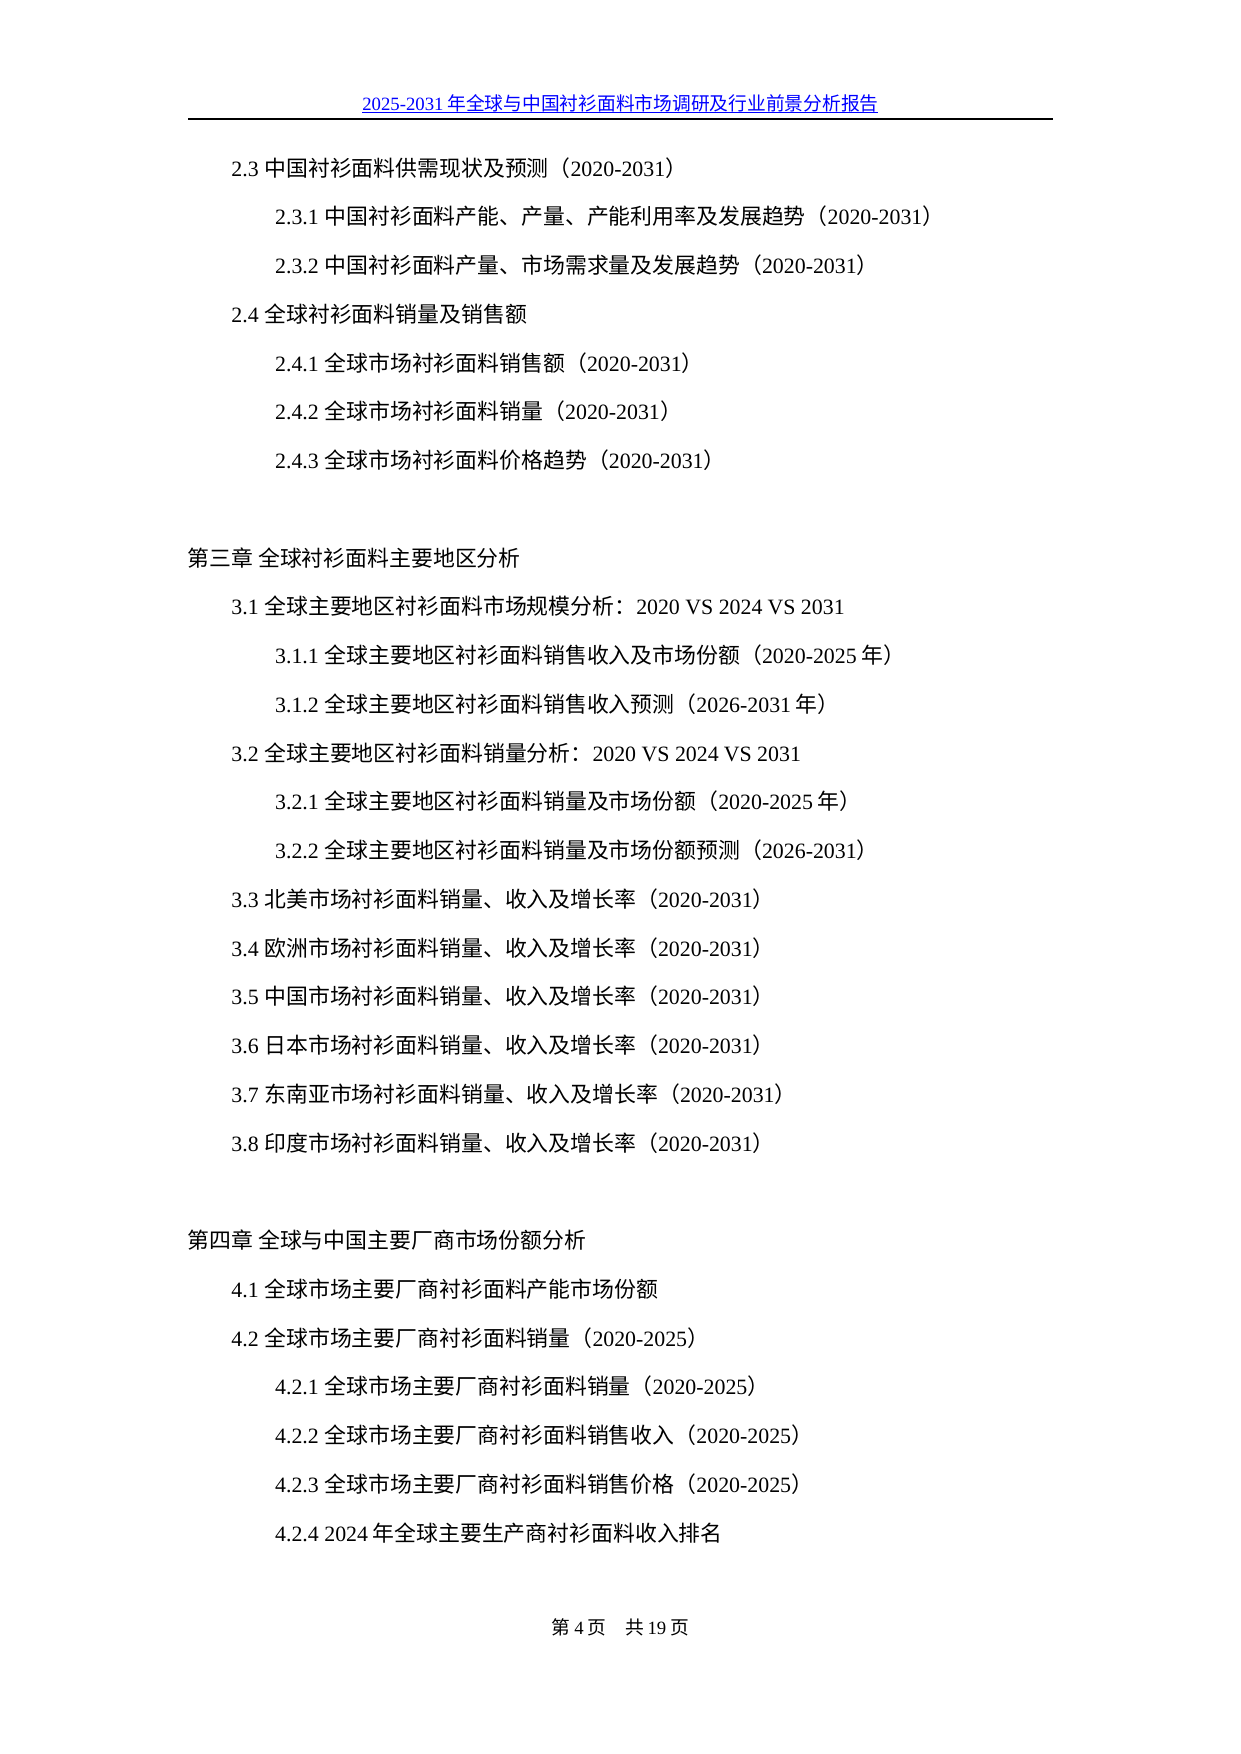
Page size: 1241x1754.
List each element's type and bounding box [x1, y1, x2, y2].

text [187, 150, 1053, 1548]
